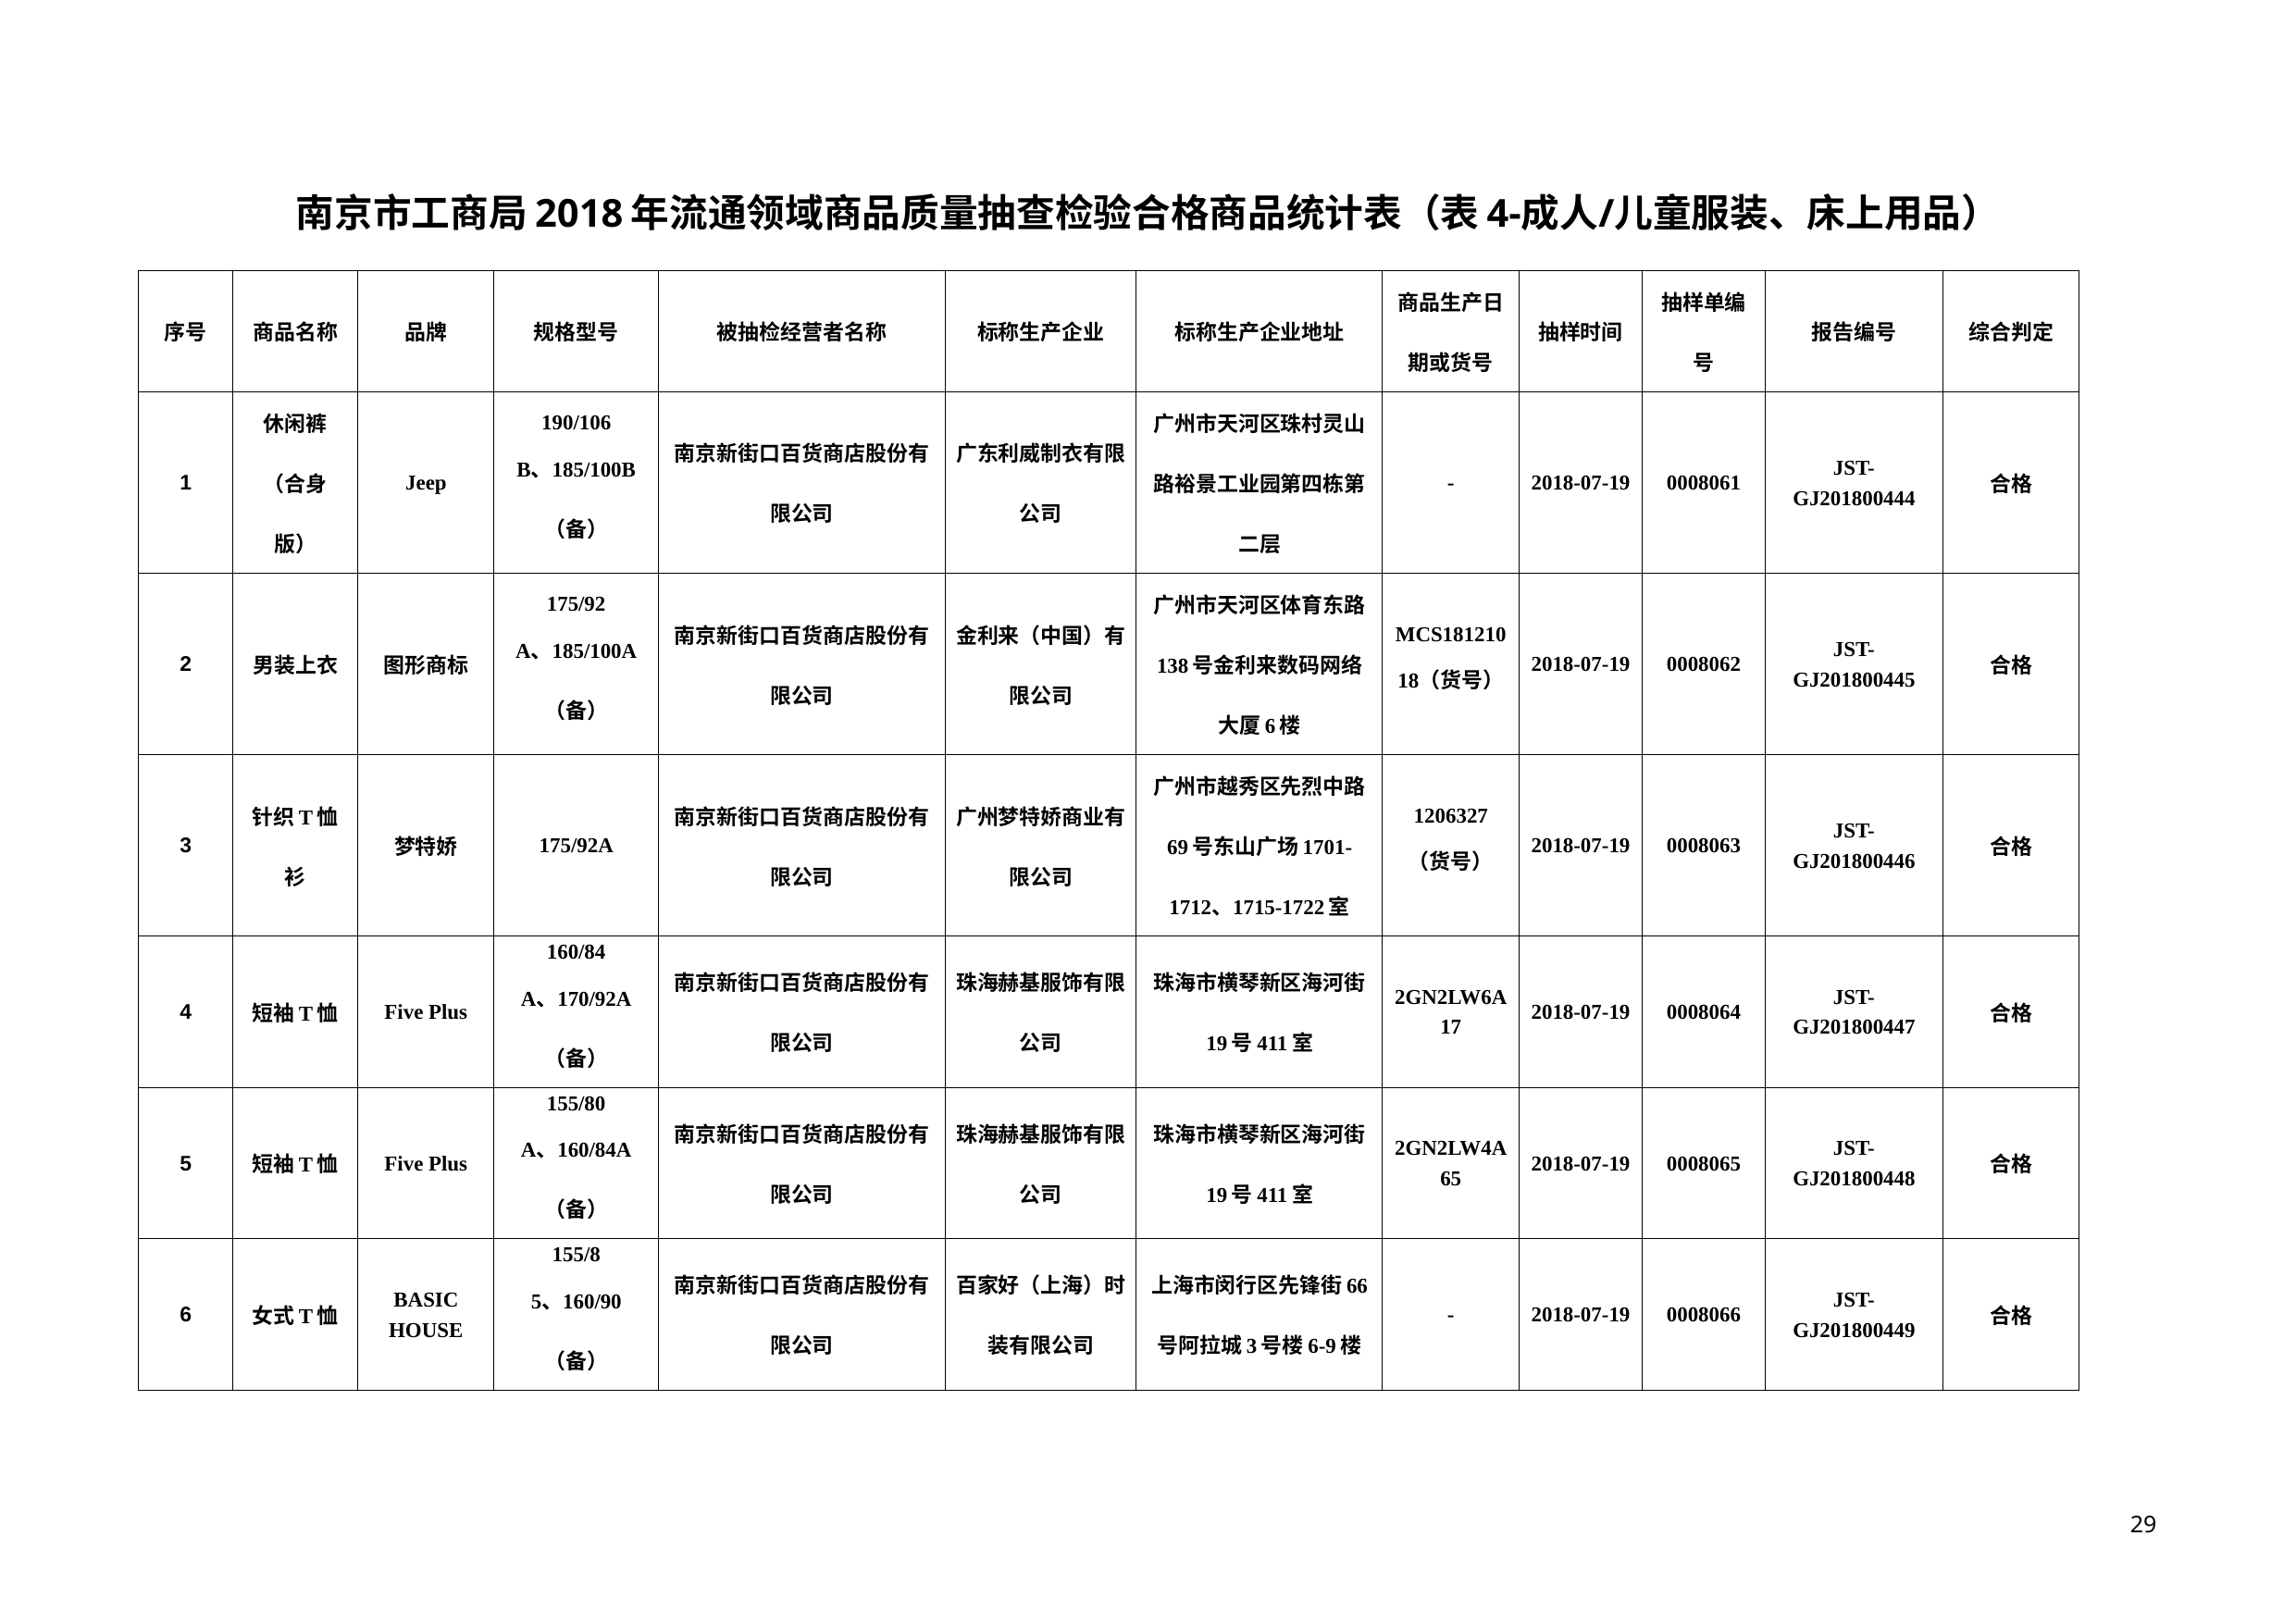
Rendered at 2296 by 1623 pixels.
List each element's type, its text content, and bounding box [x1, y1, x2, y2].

table_cell 2018-07-19 [1520, 936, 1642, 1087]
table_cell 2018-07-19 [1520, 574, 1642, 754]
table_cell 0008066 [1643, 1239, 1765, 1390]
table_cell 广州梦特娇商业有限公司 [946, 755, 1136, 935]
table_header 规格型号 [494, 271, 658, 391]
table_cell 短袖T恤 [233, 936, 357, 1087]
table_header 商品名称 [233, 271, 357, 391]
table_cell 广东利威制衣有限公司 [946, 392, 1136, 573]
table_cell 2018-07-19 [1520, 1239, 1642, 1390]
table_cell JST-GJ201800449 [1766, 1239, 1942, 1390]
table_cell 175/92A、185/100A（备） [494, 574, 658, 754]
table_cell BASIC HOUSE [358, 1239, 493, 1390]
table_cell 合格 [1943, 1088, 2079, 1238]
table_cell 珠海赫基服饰有限公司 [946, 1088, 1136, 1238]
table_cell 2 [139, 574, 232, 754]
table_cell MCS18121018（货号） [1383, 574, 1519, 754]
table_cell 155/80A、160/84A（备） [494, 1088, 658, 1238]
table_cell 休闲裤（合身版） [233, 392, 357, 573]
table_cell 2GN2LW4A65 [1383, 1088, 1519, 1238]
table_cell Five Plus [358, 936, 493, 1087]
table_cell JST-GJ201800446 [1766, 755, 1942, 935]
table_cell 0008064 [1643, 936, 1765, 1087]
table_cell JST-GJ201800448 [1766, 1088, 1942, 1238]
table_cell 175/92A [494, 755, 658, 935]
table_cell 男装上衣 [233, 574, 357, 754]
table_header 抽样单编号 [1643, 271, 1765, 391]
table_cell Five Plus [358, 1088, 493, 1238]
table_cell 合格 [1943, 1239, 2079, 1390]
table_cell 南京新街口百货商店股份有限公司 [659, 1088, 945, 1238]
table_cell 南京新街口百货商店股份有限公司 [659, 392, 945, 573]
table_header 商品生产日期或货号 [1383, 271, 1519, 391]
table_cell 南京新街口百货商店股份有限公司 [659, 755, 945, 935]
table_cell 2018-07-19 [1520, 392, 1642, 573]
table_header 标称生产企业 [946, 271, 1136, 391]
table_cell 合格 [1943, 392, 2079, 573]
table_cell 1 [139, 392, 232, 573]
table_cell 短袖T恤 [233, 1088, 357, 1238]
table_cell JST-GJ201800444 [1766, 392, 1942, 573]
table_cell - [1383, 1239, 1519, 1390]
table_cell 珠海赫基服饰有限公司 [946, 936, 1136, 1087]
table_cell 合格 [1943, 574, 2079, 754]
table_cell 女式T恤 [233, 1239, 357, 1390]
table_header 综合判定 [1943, 271, 2079, 391]
table_cell 珠海市横琴新区海河街19号411室 [1136, 1088, 1382, 1238]
table_header 序号 [139, 271, 232, 391]
table_cell 1206327（货号） [1383, 755, 1519, 935]
table_header 标称生产企业地址 [1136, 271, 1382, 391]
table_cell 南京新街口百货商店股份有限公司 [659, 574, 945, 754]
table_cell 图形商标 [358, 574, 493, 754]
table_cell 160/84A、170/92A（备） [494, 936, 658, 1087]
text 南京市工商局2018年流通领域商品质量抽查检验合格商品统计表（表4-成人/儿童服装、床上用品） [139, 180, 2156, 240]
table_cell 合格 [1943, 936, 2079, 1087]
table_cell Jeep [358, 392, 493, 573]
table_cell JST-GJ201800447 [1766, 936, 1942, 1087]
table_cell 南京新街口百货商店股份有限公司 [659, 936, 945, 1087]
table_cell 珠海市横琴新区海河街19号411室 [1136, 936, 1382, 1087]
table_cell 5 [139, 1088, 232, 1238]
table_header 品牌 [358, 271, 493, 391]
table_cell 0008063 [1643, 755, 1765, 935]
table_cell 2018-07-19 [1520, 1088, 1642, 1238]
table_cell 针织T恤衫 [233, 755, 357, 935]
table_cell 0008061 [1643, 392, 1765, 573]
table_cell 南京新街口百货商店股份有限公司 [659, 1239, 945, 1390]
table_cell 上海市闵行区先锋街66号阿拉城3号楼6-9楼 [1136, 1239, 1382, 1390]
table_cell 155/85、160/90（备） [494, 1239, 658, 1390]
table_cell 广州市天河区体育东路138号金利来数码网络大厦6楼 [1136, 574, 1382, 754]
table_cell 0008062 [1643, 574, 1765, 754]
table_header 被抽检经营者名称 [659, 271, 945, 391]
table_cell JST-GJ201800445 [1766, 574, 1942, 754]
table_cell 2GN2LW6A17 [1383, 936, 1519, 1087]
table_header 抽样时间 [1520, 271, 1642, 391]
table_cell 2018-07-19 [1520, 755, 1642, 935]
table_cell 190/106B、185/100B（备） [494, 392, 658, 573]
table_cell 6 [139, 1239, 232, 1390]
table_cell 0008065 [1643, 1088, 1765, 1238]
table_cell 金利来（中国）有限公司 [946, 574, 1136, 754]
table_cell 合格 [1943, 755, 2079, 935]
table_cell 百家好（上海）时装有限公司 [946, 1239, 1136, 1390]
table_cell 4 [139, 936, 232, 1087]
table_cell 梦特娇 [358, 755, 493, 935]
table_cell 广州市越秀区先烈中路69号东山广场1701-1712、1715-1722室 [1136, 755, 1382, 935]
table_cell 3 [139, 755, 232, 935]
table_cell - [1383, 392, 1519, 573]
table_header 报告编号 [1766, 271, 1942, 391]
table_cell 广州市天河区珠村灵山路裕景工业园第四栋第二层 [1136, 392, 1382, 573]
